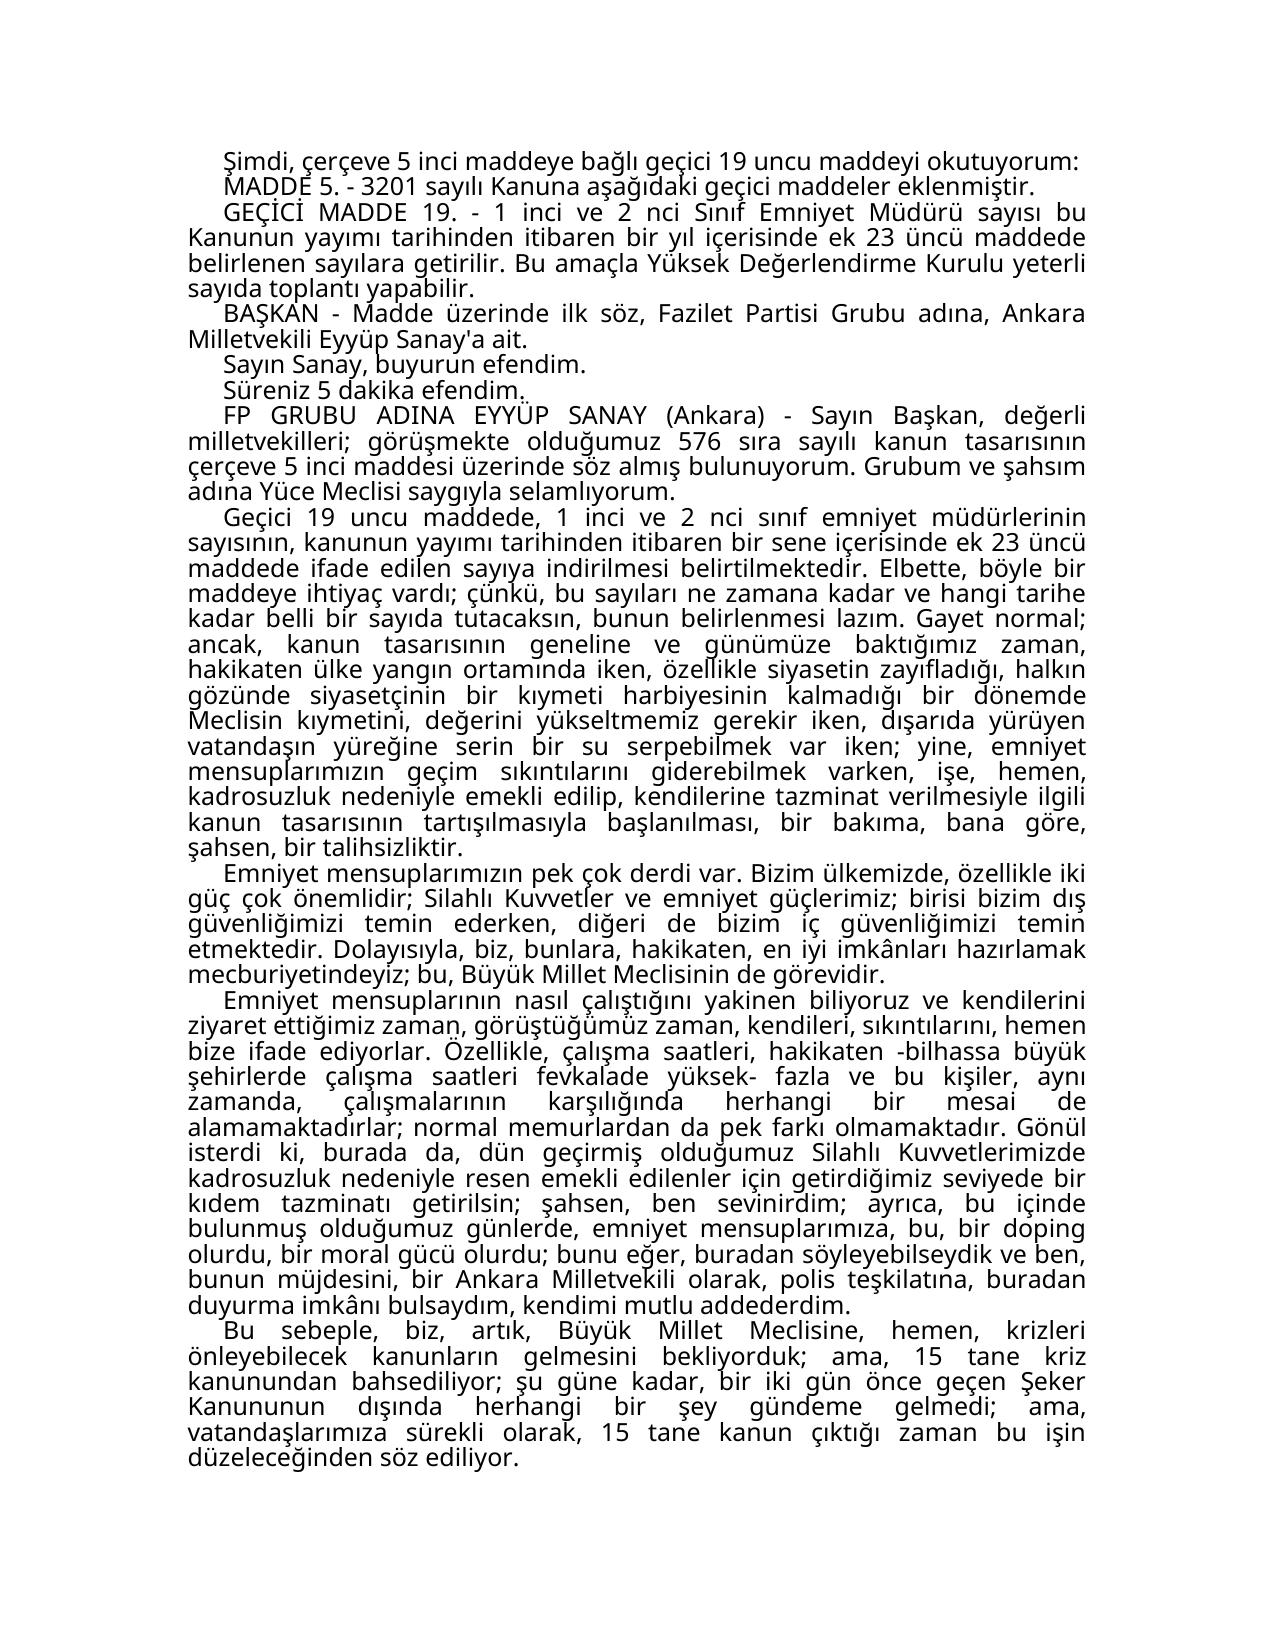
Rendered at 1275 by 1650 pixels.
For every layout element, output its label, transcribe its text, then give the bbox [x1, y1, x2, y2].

text GEÇİCİ MADDE 19. - 1 inci ve 2 nci Sınıf Emniyet Müdürü sayısı bu Kanunun yayımı tarihinden itibaren bir yıl içerisinde ek 23 üncü maddede belirlenen sayılara getirilir. Bu amaçla Yüksek Değerlendirme Kurulu yeterli sayıda toplantı yapabilir. [187, 201, 1087, 302]
text Emniyet mensuplarının nasıl çalıştığını yakinen biliyoruz ve kendilerini ziyaret ettiğimiz zaman, görüştüğümüz zaman, kendileri, sıkıntılarını, hemen bize ifade ediyorlar. Özellikle, çalışma saatleri, hakikaten -bilhassa büyük şehirlerde çalışma saatleri fevkalade yüksek- fazla ve bu kişiler, aynı zamanda, çalışmalarının karşılığında herhangi bir mesai de alamamaktadırlar; normal memurlardan da pek farkı olmamaktadır. Gönül isterdi ki, burada da, dün geçirmiş olduğumuz Silahlı Kuvvetlerimizde kadrosuzluk nedeniyle resen emekli edilenler için getirdiğimiz seviyede bir kıdem tazminatı getirilsin; şahsen, ben sevinirdim; ayrıca, bu içinde bulunmuş olduğumuz günlerde, emniyet mensuplarımıza, bu, bir doping olurdu, bir moral gücü olurdu; bunu eğer, buradan söyleyebilseydik ve ben, bunun müjdesini, bir Ankara Milletvekili olarak, polis teşkilatına, buradan duyurma imkânı bulsaydım, kendimi mutlu addederdim. [187, 989, 1087, 1319]
text Bu sebeple, biz, artık, Büyük Millet Meclisine, hemen, krizleri önleyebilecek kanunların gelmesini bekliyorduk; ama, 15 tane kriz kanunundan bahsediliyor; şu güne kadar, bir iki gün önce geçen Şeker Kanununun dışında herhangi bir şey gündeme gelmedi; ama, vatandaşlarımıza sürekli olarak, 15 tane kanun çıktığı zaman bu işin düzeleceğinden söz ediliyor. [187, 1319, 1087, 1472]
text Şimdi, çerçeve 5 inci maddeye bağlı geçici 19 uncu maddeyi okutuyorum: [187, 150, 1087, 175]
text Sayın Sanay, buyurun efendim. [187, 353, 1087, 379]
text BAŞKAN - Madde üzerinde ilk söz, Fazilet Partisi Grubu adına, Ankara Milletvekili Eyyüp Sanay'a ait. [187, 302, 1087, 353]
text FP GRUBU ADINA EYYÜP SANAY (Ankara) - Sayın Başkan, değerli milletvekilleri; görüşmekte olduğumuz 576 sıra sayılı kanun tasarısının çerçeve 5 inci maddesi üzerinde söz almış bulunuyorum. Grubum ve şahsım adına Yüce Meclisi saygıyla selamlıyorum. [187, 404, 1087, 506]
text MADDE 5. - 3201 sayılı Kanuna aşağıdaki geçici maddeler eklenmiştir. [187, 175, 1087, 201]
text Süreniz 5 dakika efendim. [187, 379, 1087, 404]
text Geçici 19 uncu maddede, 1 inci ve 2 nci sınıf emniyet müdürlerinin sayısının, kanunun yayımı tarihinden itibaren bir sene içerisinde ek 23 üncü maddede ifade edilen sayıya indirilmesi belirtilmektedir. Elbette, böyle bir maddeye ihtiyaç vardı; çünkü, bu sayıları ne zamana kadar ve hangi tarihe kadar belli bir sayıda tutacaksın, bunun belirlenmesi lazım. Gayet normal; ancak, kanun tasarısının geneline ve günümüze baktığımız zaman, hakikaten ülke yangın ortamında iken, özellikle siyasetin zayıfladığı, halkın gözünde siyasetçinin bir kıymeti harbiyesinin kalmadığı bir dönemde Meclisin kıymetini, değerini yükseltmemiz gerekir iken, dışarıda yürüyen vatandaşın yüreğine serin bir su serpebilmek var iken; yine, emniyet mensuplarımızın geçim sıkıntılarını giderebilmek varken, işe, hemen, kadrosuzluk nedeniyle emekli edilip, kendilerine tazminat verilmesiyle ilgili kanun tasarısının tartışılmasıyla başlanılması, bir bakıma, bana göre, şahsen, bir talihsizliktir. [187, 506, 1087, 862]
text Emniyet mensuplarımızın pek çok derdi var. Bizim ülkemizde, özellikle iki güç çok önemlidir; Silahlı Kuvvetler ve emniyet güçlerimiz; birisi bizim dış güvenliğimizi temin ederken, diğeri de bizim iç güvenliğimizi temin etmektedir. Dolayısıyla, biz, bunlara, hakikaten, en iyi imkânları hazırlamak mecburiyetindeyiz; bu, Büyük Millet Meclisinin de görevidir. [187, 862, 1087, 989]
